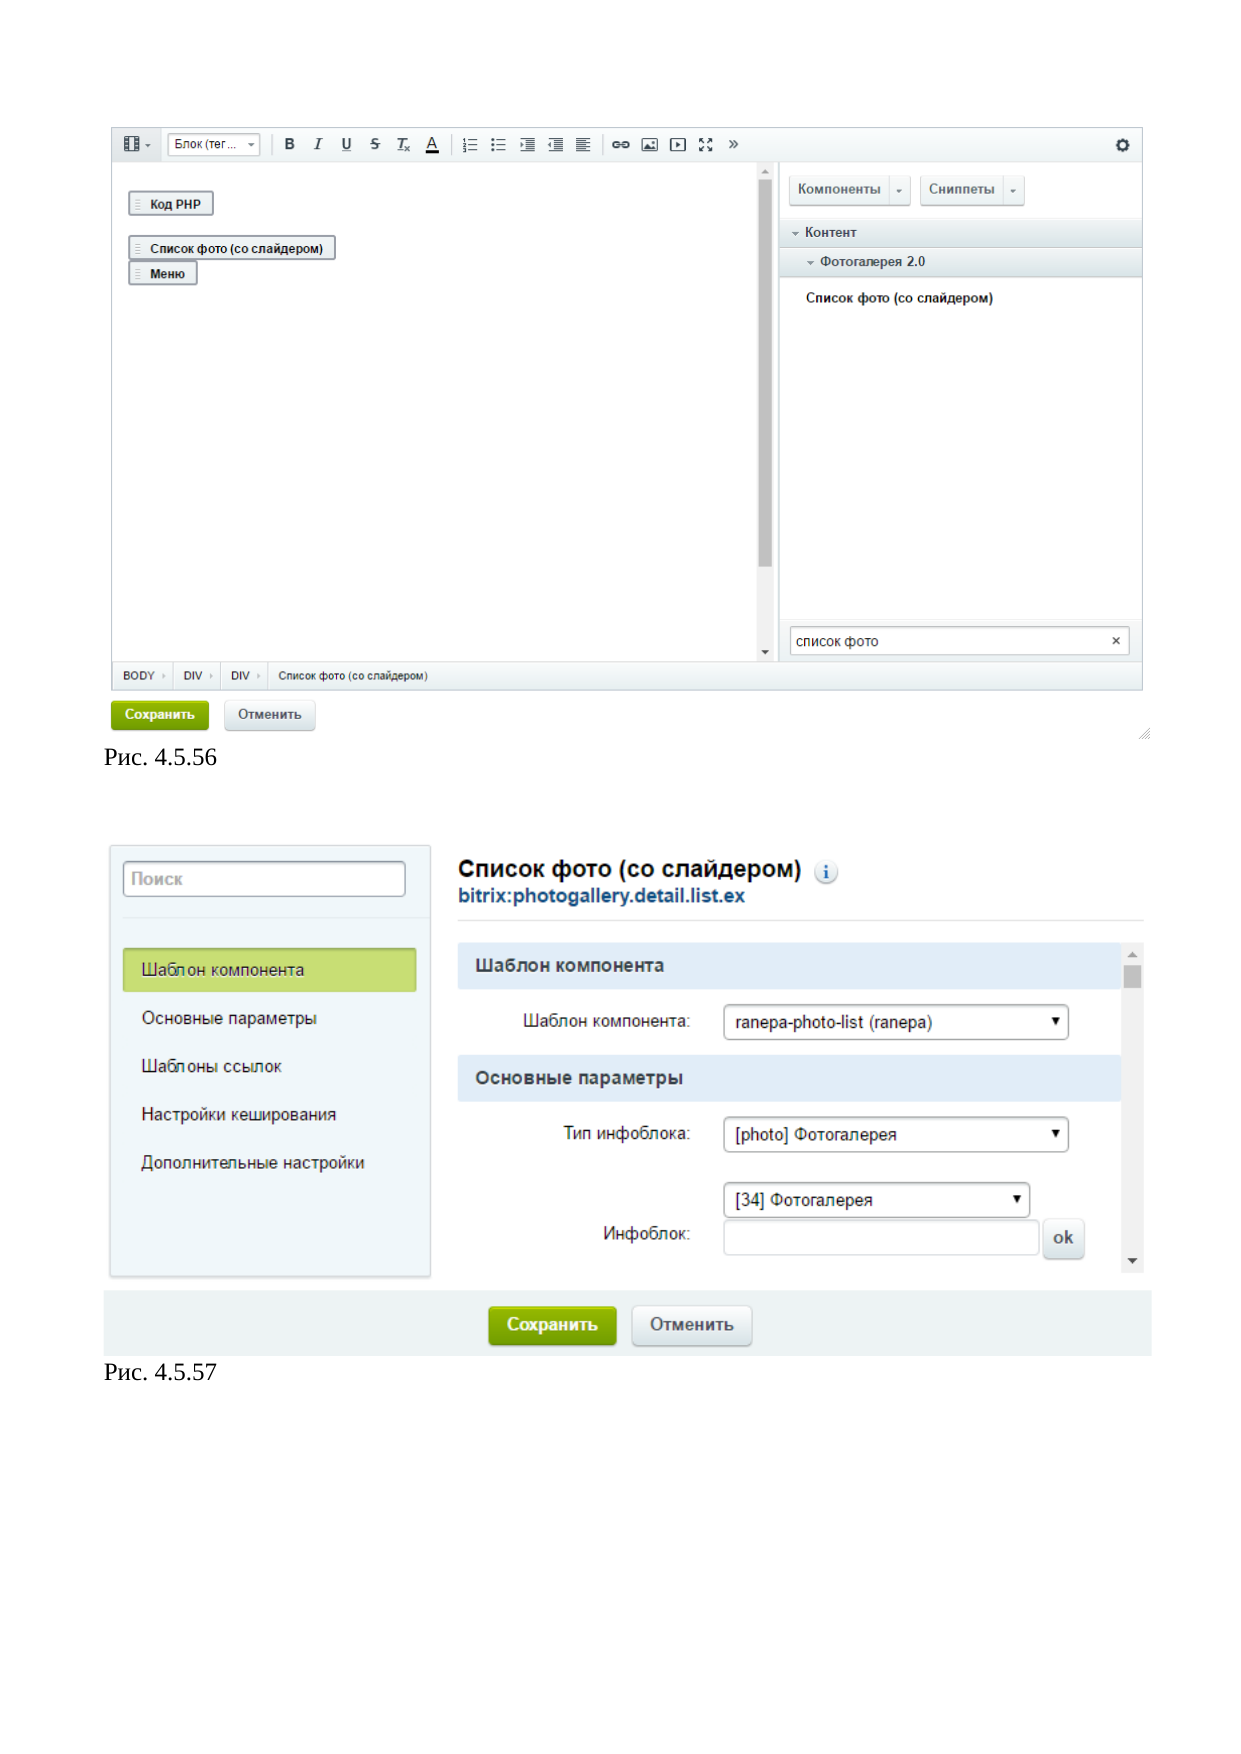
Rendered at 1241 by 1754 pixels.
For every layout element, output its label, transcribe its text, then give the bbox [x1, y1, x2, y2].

picture [103, 837, 1152, 1356]
text Рис. 4.5.56 [103, 740, 1152, 771]
picture [103, 118, 1152, 740]
text Рис. 4.5.57 [103, 1356, 1152, 1386]
